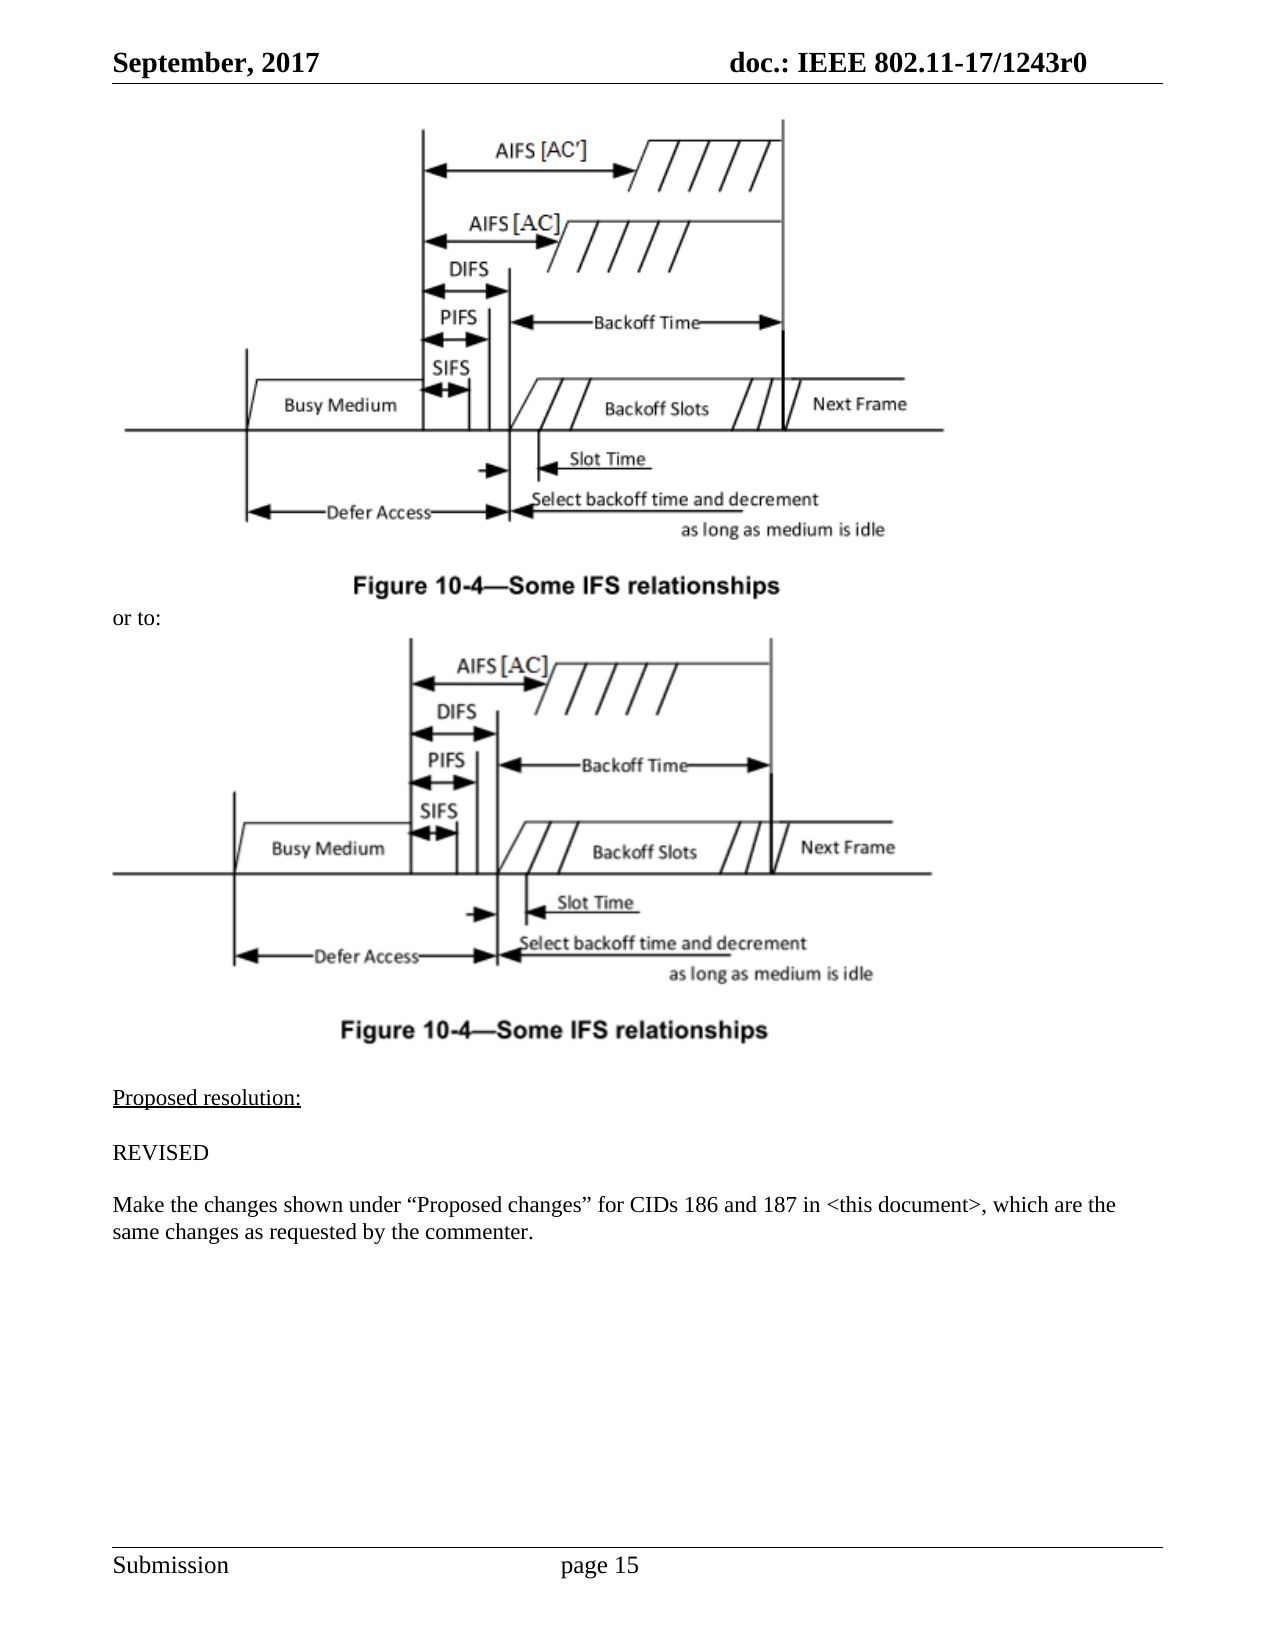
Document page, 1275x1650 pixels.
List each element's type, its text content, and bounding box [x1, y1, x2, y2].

picture [112, 630, 936, 1058]
text Make the changes shown under “Proposed changes” for CIDs 186 and 187 in <this document>, which are the same changes as requested by the commenter. [112, 1191, 1163, 1244]
text REVISED [112, 1139, 1163, 1165]
text or to: [112, 604, 1163, 630]
text Proposed resolution: [112, 1084, 1163, 1110]
picture [112, 112, 965, 604]
